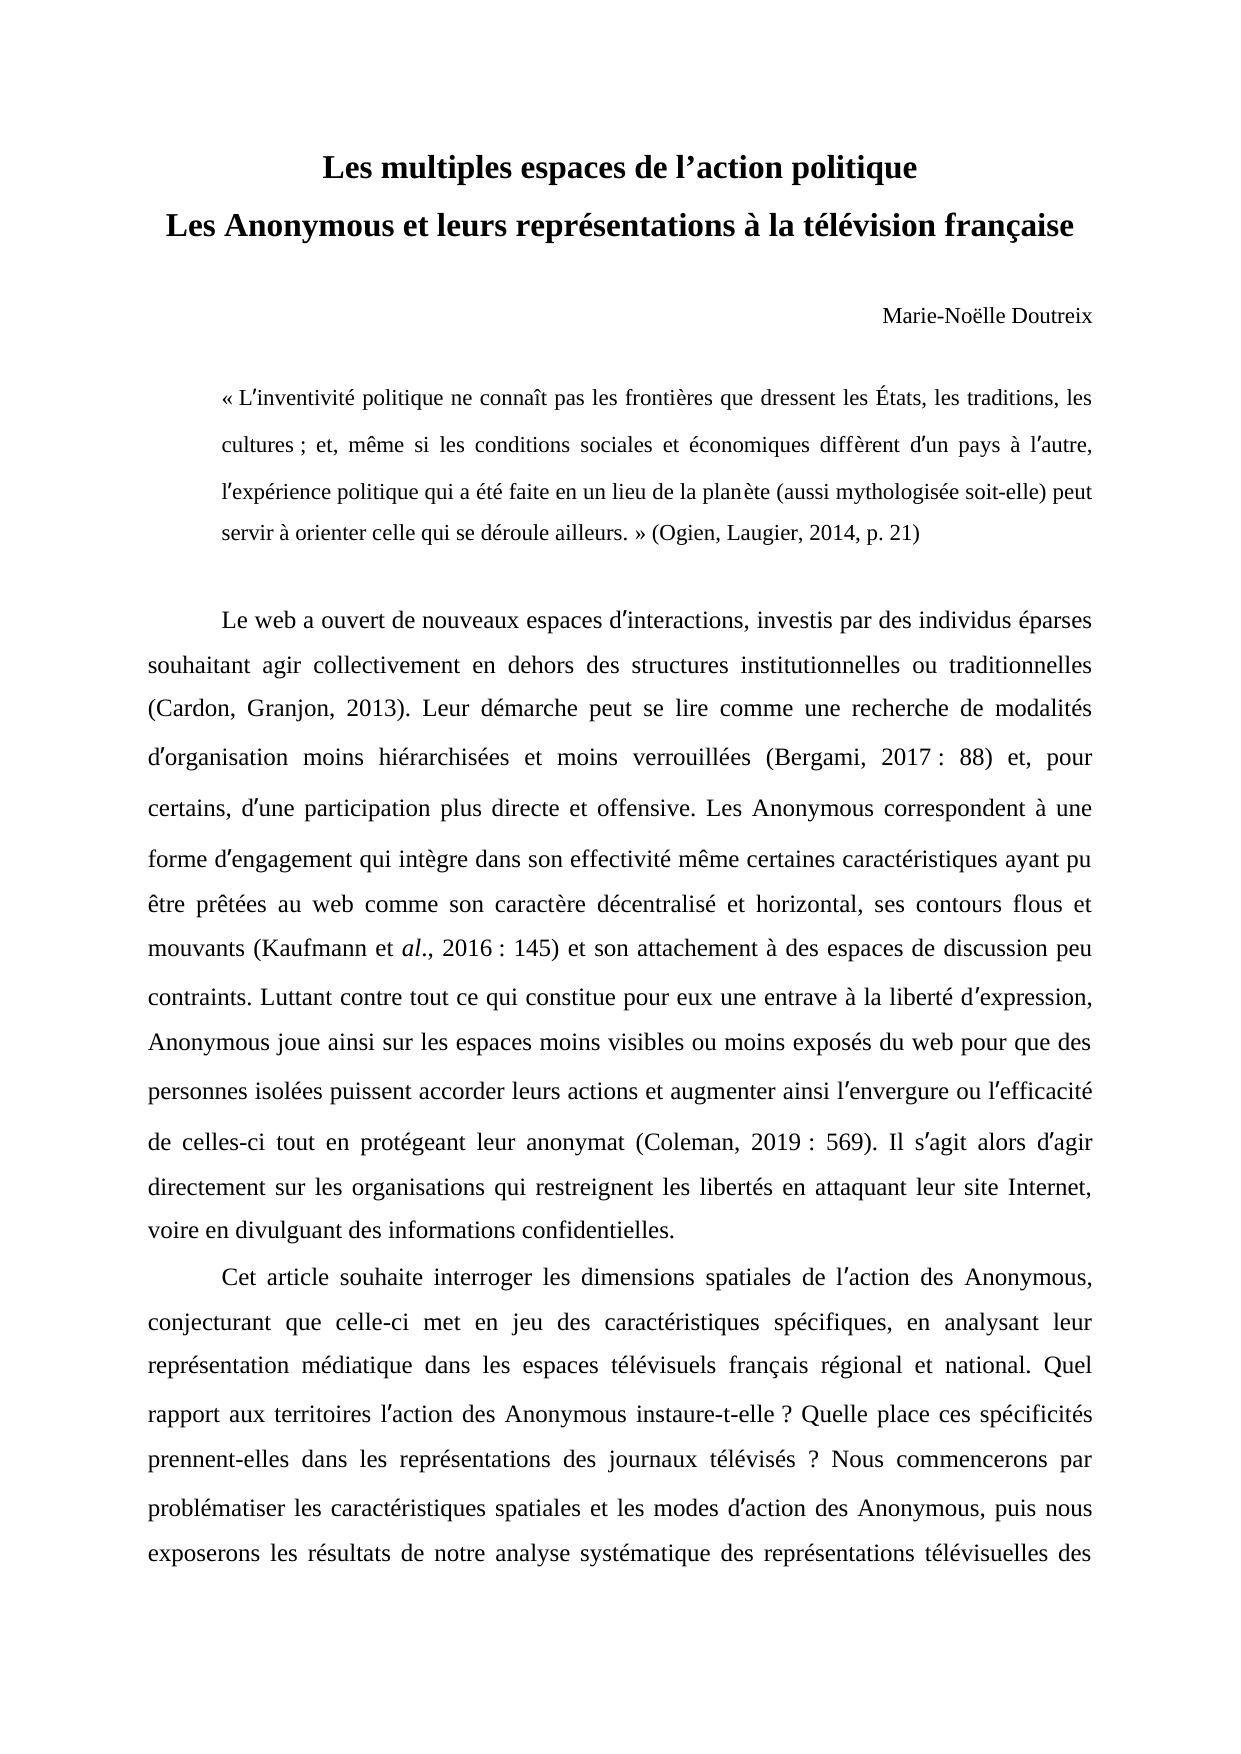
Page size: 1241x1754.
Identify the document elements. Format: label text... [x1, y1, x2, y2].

text Les Anonymous et leurs représentations à la télévision française [148, 205, 1093, 243]
text Le web a ouvert de nouveaux espaces d’interactions, investis par des individus éparses souhaitant agir collectivement en dehors des structures institutionnelles ou traditionnelles (Cardon, Granjon, 2013). Leur démarche peut se lire comme une recherche de modalités d’organisation moins hiérarchisées et moins verrouillées (Bergami, 2017 : 88) et, pour certains, d’une participation plus directe et offensive. Les Anonymous correspondent à une forme d’engagement qui intègre dans son effectivité même certaines caractéristiques ayant pu être prêtées au web comme son caractère décentralisé et horizontal, ses contours flous et mouvants (Kaufmann et al., 2016 : 145) et son attachement à des espaces de discussion peu contraints. Luttant contre tout ce qui constitue pour eux une entrave à la liberté d’expression, Anonymous joue ainsi sur les espaces moins visibles ou moins exposés du web pour que des personnes isolées puissent accorder leurs actions et augmenter ainsi l’envergure ou l’efficacité de celles-ci tout en protégeant leur anonymat (Coleman, 2019 : 569). Il s’agit alors d’agir directement sur les organisations qui restreignent les libertés en attaquant leur site Internet, voire en divulguant des informations confidentielles. [148, 602, 1093, 1244]
text Les multiples espaces de l’action politique [148, 148, 1093, 186]
text « L’inventivité politique ne connaît pas les frontières que dressent les États, les traditions, les cultures ; et, même si les conditions sociales et économiques diffèrent d’un pays à l’autre, l’expérience politique qui a été faite en un lieu de la planète (aussi mythologisée soit-elle) peut servir à orienter celle qui se déroule ailleurs. » (Ogien, Laugier, 2014, p. 21) [221, 381, 1093, 546]
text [148, 1258, 1093, 1567]
text Marie-Noëlle Doutreix [221, 302, 1093, 328]
